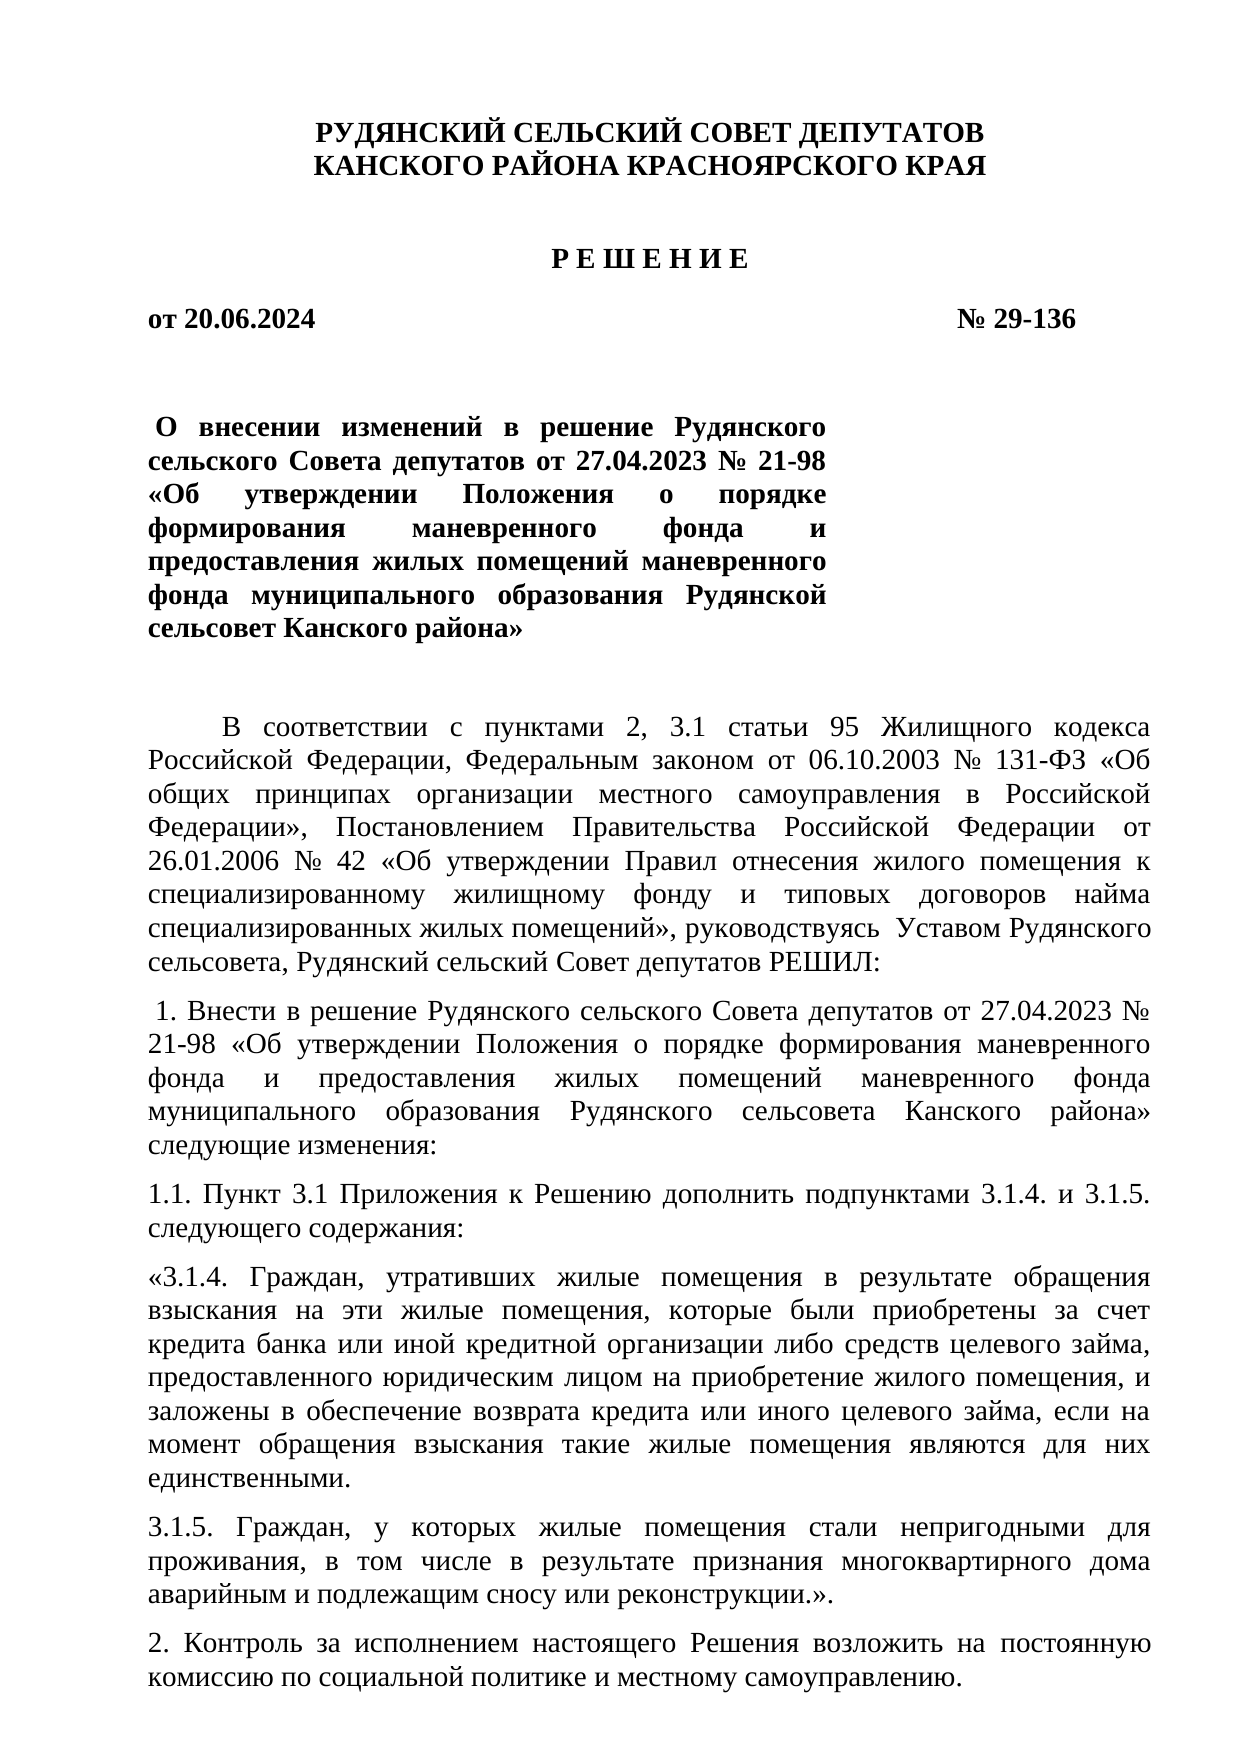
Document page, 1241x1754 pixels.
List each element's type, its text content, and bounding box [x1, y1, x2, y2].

text от 20.06.2024 № 29-136 [148, 301, 1152, 334]
text О внесении изменений в решение Рудянского сельского Совета депутатов от 27.04.2023 № 21-98 «Об утверждении Положения о порядке формирования маневренного фонда и предоставления жилых помещений маневренного фонда муниципального образования Рудянской сельсовет Канского района» [148, 409, 827, 644]
text 3.1.5. Граждан, у которых жилые помещения стали непригодными для проживания, в том числе в результате признания многоквартирного дома аварийным и подлежащим сносу или реконструкции.». [148, 1509, 1152, 1610]
text В соответствии с пунктами 2, 3.1 статьи 95 Жилищного кодекса Российской Федерации, Федеральным законом от 06.10.2003 № 131-ФЗ «Об общих принципах организации местного самоуправления в Российской Федерации», Постановлением Правительства Российской Федерации от 26.01.2006 № 42 «Об утверждении Правил отнесения жилого помещения к специализированному жилищному фонду и типовых договоров найма специализированных жилых помещений», руководствуясь Уставом Рудянского сельсовета, Рудянский сельский Совет депутатов РЕШИЛ: [148, 709, 1152, 977]
text РУДЯНСКИЙ СЕЛЬСКИЙ СОВЕТ ДЕПУТАТОВ [148, 115, 1152, 148]
text Р Е Ш Е Н И Е [148, 241, 1152, 275]
text 2. Контроль за исполнением настоящего Решения возложить на постоянную комиссию по социальной политике и местному самоуправлению. [148, 1626, 1152, 1693]
text КАНСКОГО РАЙОНА КРАСНОЯРСКОГО КРАЯ [148, 148, 1152, 182]
text «3.1.4. Граждан, утративших жилые помещения в результате обращения взыскания на эти жилые помещения, которые были приобретены за счет кредита банка или иной кредитной организации либо средств целевого займа, предоставленного юридическим лицом на приобретение жилого помещения, и заложены в обеспечение возврата кредита или иного целевого займа, если на момент обращения взыскания такие жилые помещения являются для них единственными. [148, 1259, 1152, 1494]
text 1. Внести в решение Рудянского сельского Совета депутатов от 27.04.2023 № 21-98 «Об утверждении Положения о порядке формирования маневренного фонда и предоставления жилых помещений маневренного фонда муниципального образования Рудянского сельсовета Канского района» следующие изменения: [148, 993, 1152, 1161]
text 1.1. Пункт 3.1 Приложения к Решению дополнить подпунктами 3.1.4. и 3.1.5. следующего содержания: [148, 1176, 1152, 1243]
